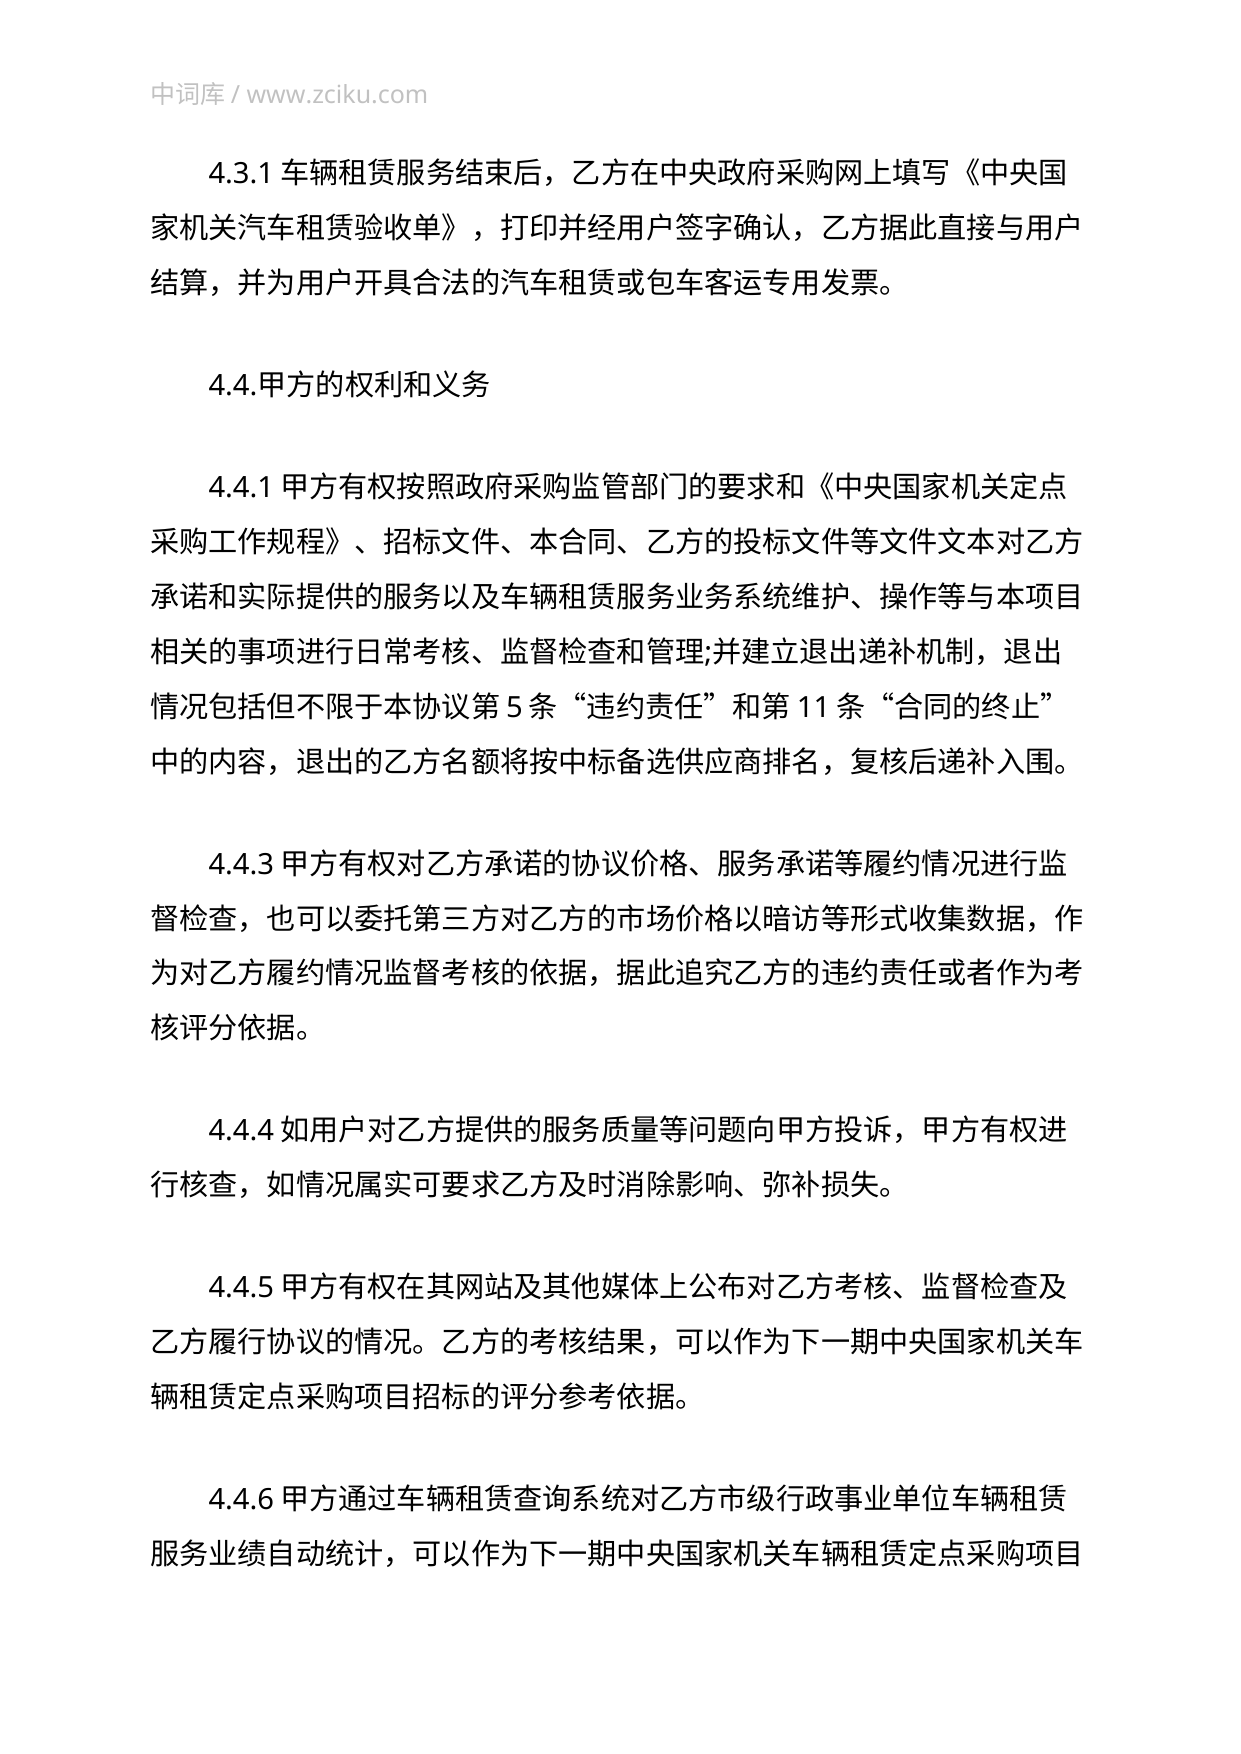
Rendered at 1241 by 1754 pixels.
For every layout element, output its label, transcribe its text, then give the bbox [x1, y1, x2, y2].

text 4.4.4如用户对乙方提供的服务质量等问题向甲方投诉，甲方有权进行核查，如情况属实可要求乙方及时消除影响、弥补损失。 [150, 1107, 1090, 1204]
text 4.3.1车辆租赁服务结束后，乙方在中央政府采购网上填写《中央国家机关汽车租赁验收单》，打印并经用户签字确认，乙方据此直接与用户结算，并为用户开具合法的汽车租赁或包车客运专用发票。 [150, 150, 1090, 302]
text 4.4.5甲方有权在其网站及其他媒体上公布对乙方考核、监督检查及乙方履行协议的情况。乙方的考核结果，可以作为下一期中央国家机关车辆租赁定点采购项目招标的评分参考依据。 [150, 1263, 1090, 1416]
text 4.4.甲方的权利和义务 [150, 362, 1090, 404]
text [150, 1475, 1090, 1572]
text 4.4.1甲方有权按照政府采购监管部门的要求和《中央国家机关定点采购工作规程》、招标文件、本合同、乙方的投标文件等文件文本对乙方承诺和实际提供的服务以及车辆租赁服务业务系统维护、操作等与本项目相关的事项进行日常考核、监督检查和管理;并建立退出递补机制，退出情况包括但不限于本协议第5条“违约责任”和第11条“合同的终止”中的内容，退出的乙方名额将按中标备选供应商排名，复核后递补入围。 [150, 464, 1090, 781]
text 4.4.3甲方有权对乙方承诺的协议价格、服务承诺等履约情况进行监督检查，也可以委托第三方对乙方的市场价格以暗访等形式收集数据，作为对乙方履约情况监督考核的依据，据此追究乙方的违约责任或者作为考核评分依据。 [150, 840, 1090, 1047]
